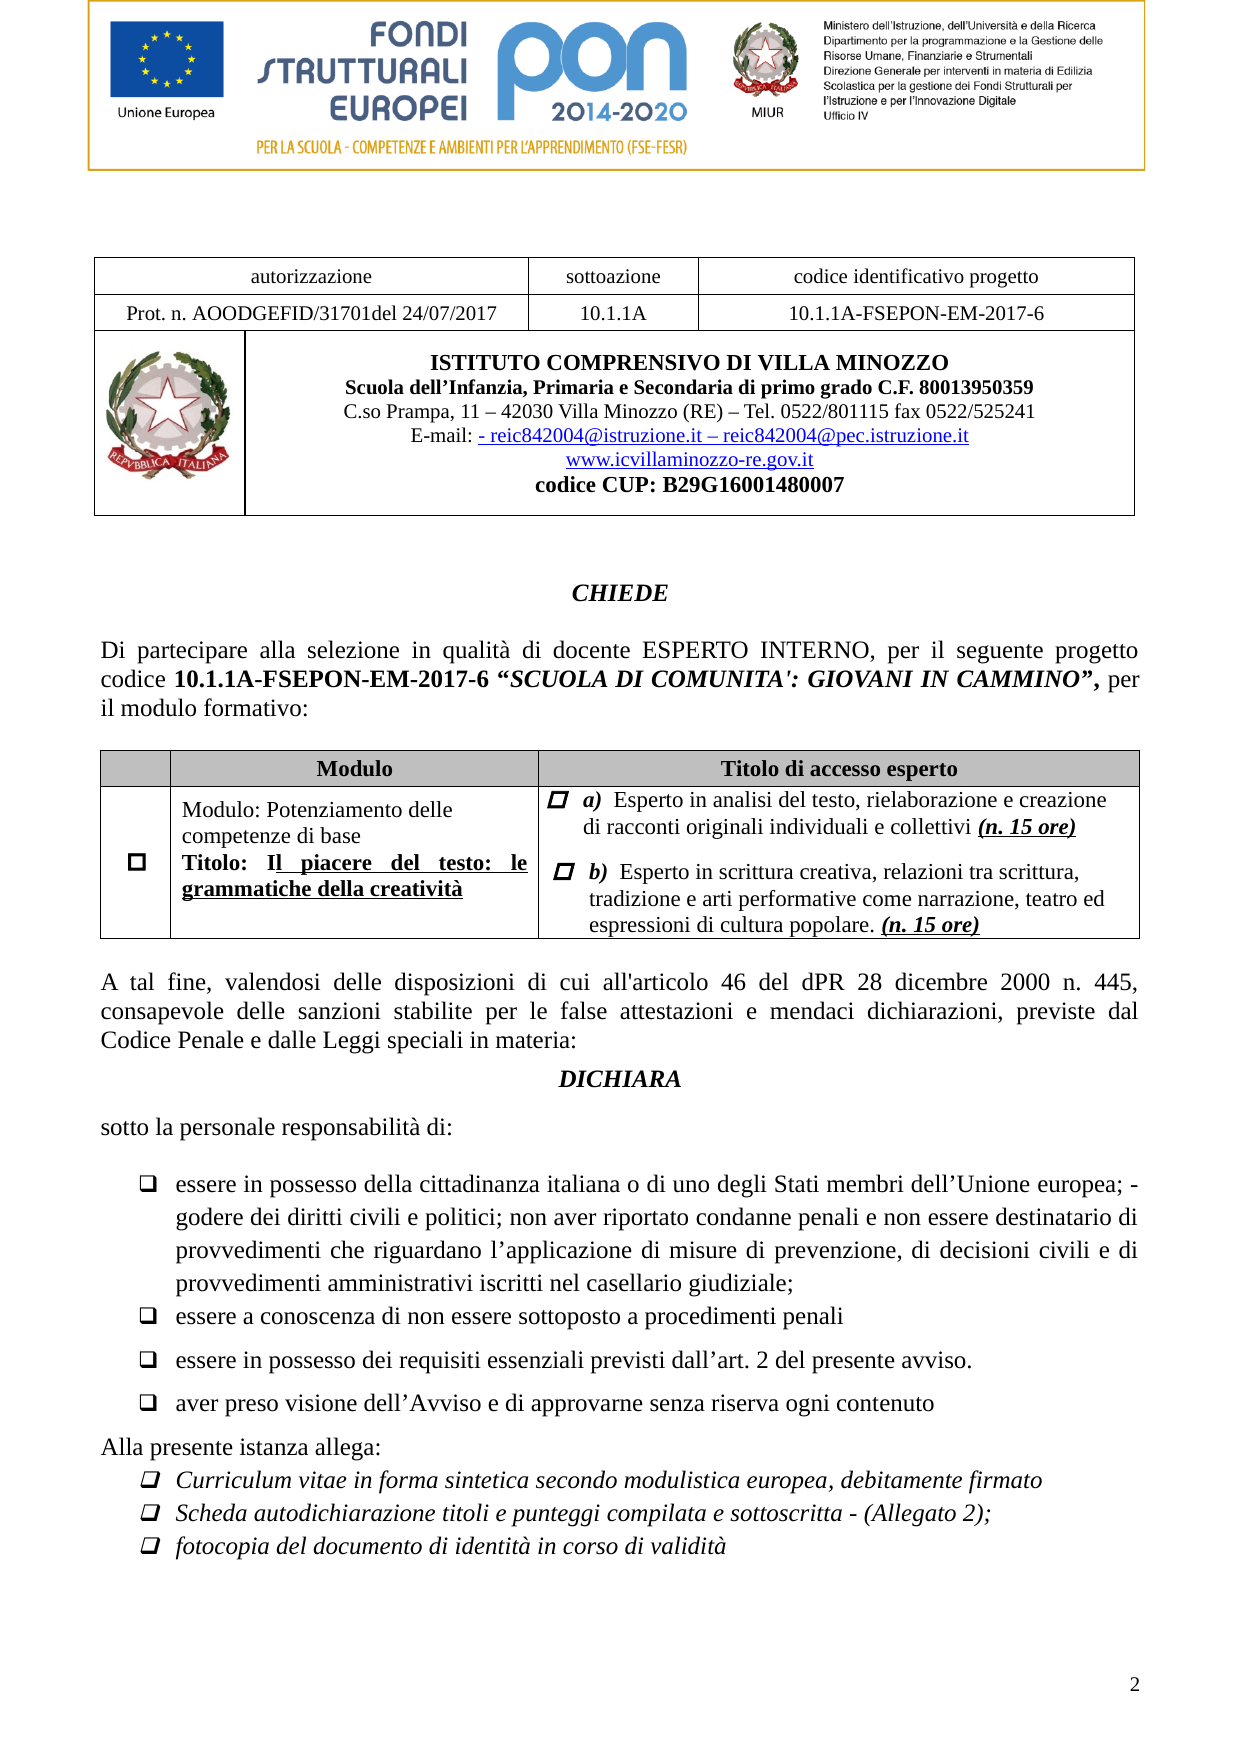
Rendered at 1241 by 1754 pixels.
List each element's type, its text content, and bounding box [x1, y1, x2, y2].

table_cell [101, 787, 170, 937]
list fotocopia del documento di identità in corso di validità [138, 1531, 1140, 1559]
table_cell a) Esperto in analisi del testo, rielaborazione e creazione di racconti originali individuali e collettivi (n. 15 ore) b) Esperto in scrittura creativa, relazioni tra scrittura, tradizione e arti performative come narrazione, teatro ed espressioni di cultura popolare. (n. 15 ore) [539, 787, 1139, 937]
list essere in possesso dei requisiti essenziali previsti dall’art. 2 del presente avviso. [138, 1345, 1140, 1374]
text A tal fine, valendosi delle disposizioni di cui all'articolo 46 del dPR 28 dicembre 2000 n. 445, consapevole delle sanzioni stabilite per le false attestazioni e mendaci dichiarazioni, previste dal Codice Penale e dalle Leggi speciali in materia: [100, 967, 1140, 1053]
table_header [101, 751, 170, 786]
list Scheda autodichiarazione titoli e punteggi compilata e sottoscritta - (Allegato 2); [138, 1498, 1140, 1527]
list essere in possesso della cittadinanza italiana o di uno degli Stati membri dell’Unione europea; - godere dei diritti civili e politici; non aver riportato condanne penali e non essere destinatario di provvedimenti che riguardano l’applicazione di misure di prevenzione, di decisioni civili e di provvedimenti amministrativi iscritti nel casellario giudiziale; [138, 1169, 1140, 1297]
picture [87, 0, 1146, 171]
list Curriculum vitae in forma sintetica secondo modulistica europea, debitamente firmato [138, 1465, 1140, 1493]
table_header Modulo [171, 751, 538, 786]
list essere a conoscenza di non essere sottoposto a procedimenti penali [138, 1301, 1140, 1330]
picture [101, 346, 238, 485]
table_header Titolo di accesso esperto [539, 751, 1139, 786]
text CHIEDE [100, 578, 1140, 606]
table_cell Modulo: Potenziamento delle competenze di base Titolo: Il piacere del testo: le grammatiche della creatività [171, 787, 538, 937]
text sotto la personale responsabilità di: [100, 1112, 1140, 1141]
text DICHIARA [100, 1064, 1140, 1093]
list aver preso visione dell’Avviso e di approvarne senza riserva ogni contenuto [138, 1388, 1140, 1417]
text Alla presente istanza allega: [100, 1432, 1140, 1461]
text Di partecipare alla selezione in qualità di docente ESPERTO INTERNO, per il seguente progetto codice 10.1.1A-FSEPON-EM-2017-6 “SCUOLA DI COMUNITA': GIOVANI IN CAMMINO”, per il modulo formativo: [100, 635, 1140, 721]
